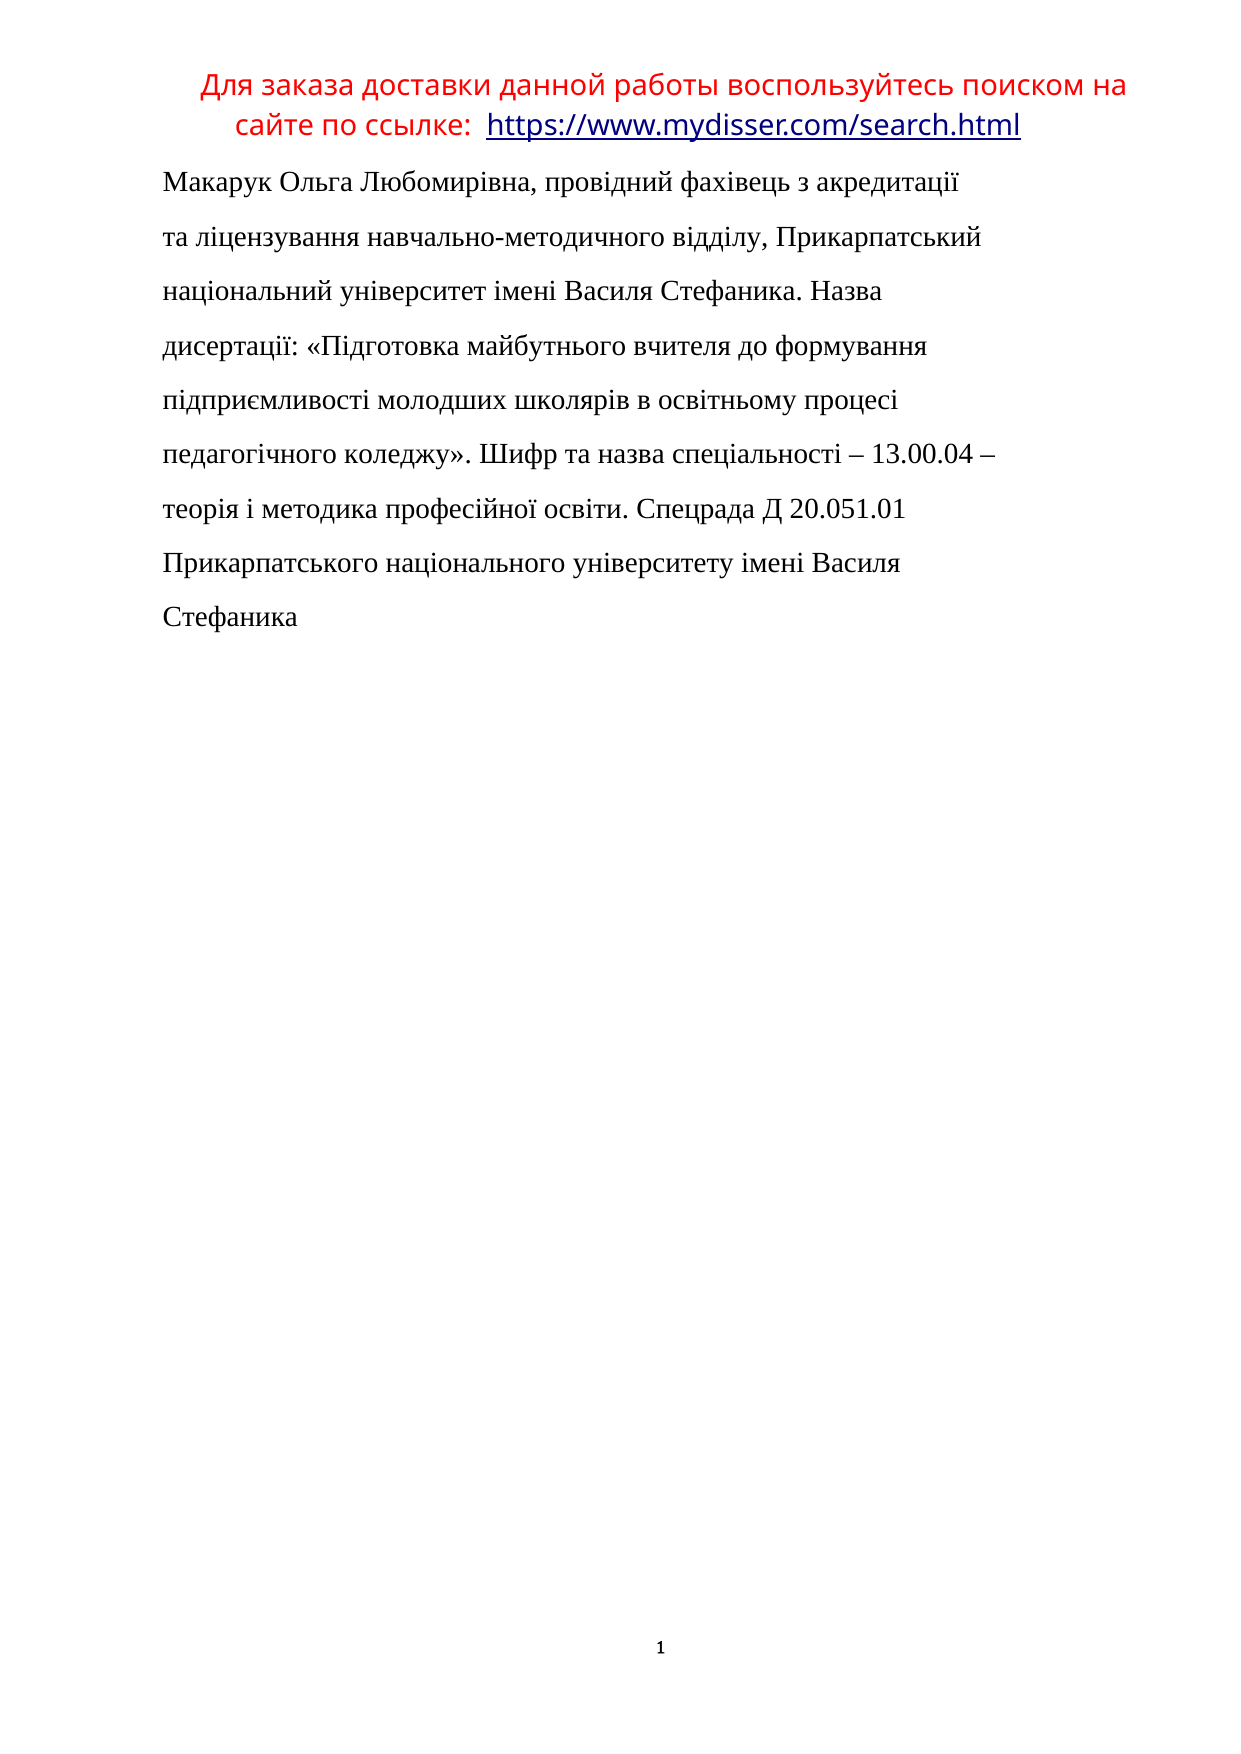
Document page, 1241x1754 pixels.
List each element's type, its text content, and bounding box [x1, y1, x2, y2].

text теорія і методика професійної освіти. Спецрада Д 20.051.01 [103, 491, 1152, 524]
text Макарук Ольга Любомирівна, провідний фахівець з акредитації [103, 164, 1152, 198]
text дисертації: «Підготовка майбутнього вчителя до формування [103, 328, 1152, 361]
text та ліцензування навчально-методичного відділу, Прикарпатський [103, 219, 1152, 252]
text Стефаника [103, 599, 1152, 633]
text підприємливості молодших школярів в освітньому процесі [103, 382, 1152, 416]
text національний університет імені Василя Стефаника. Назва [103, 273, 1152, 307]
text Прикарпатського національного університету імені Василя [103, 545, 1152, 579]
text педагогічного коледжу». Шифр та назва спеціальності – 13.00.04 – [103, 436, 1152, 470]
